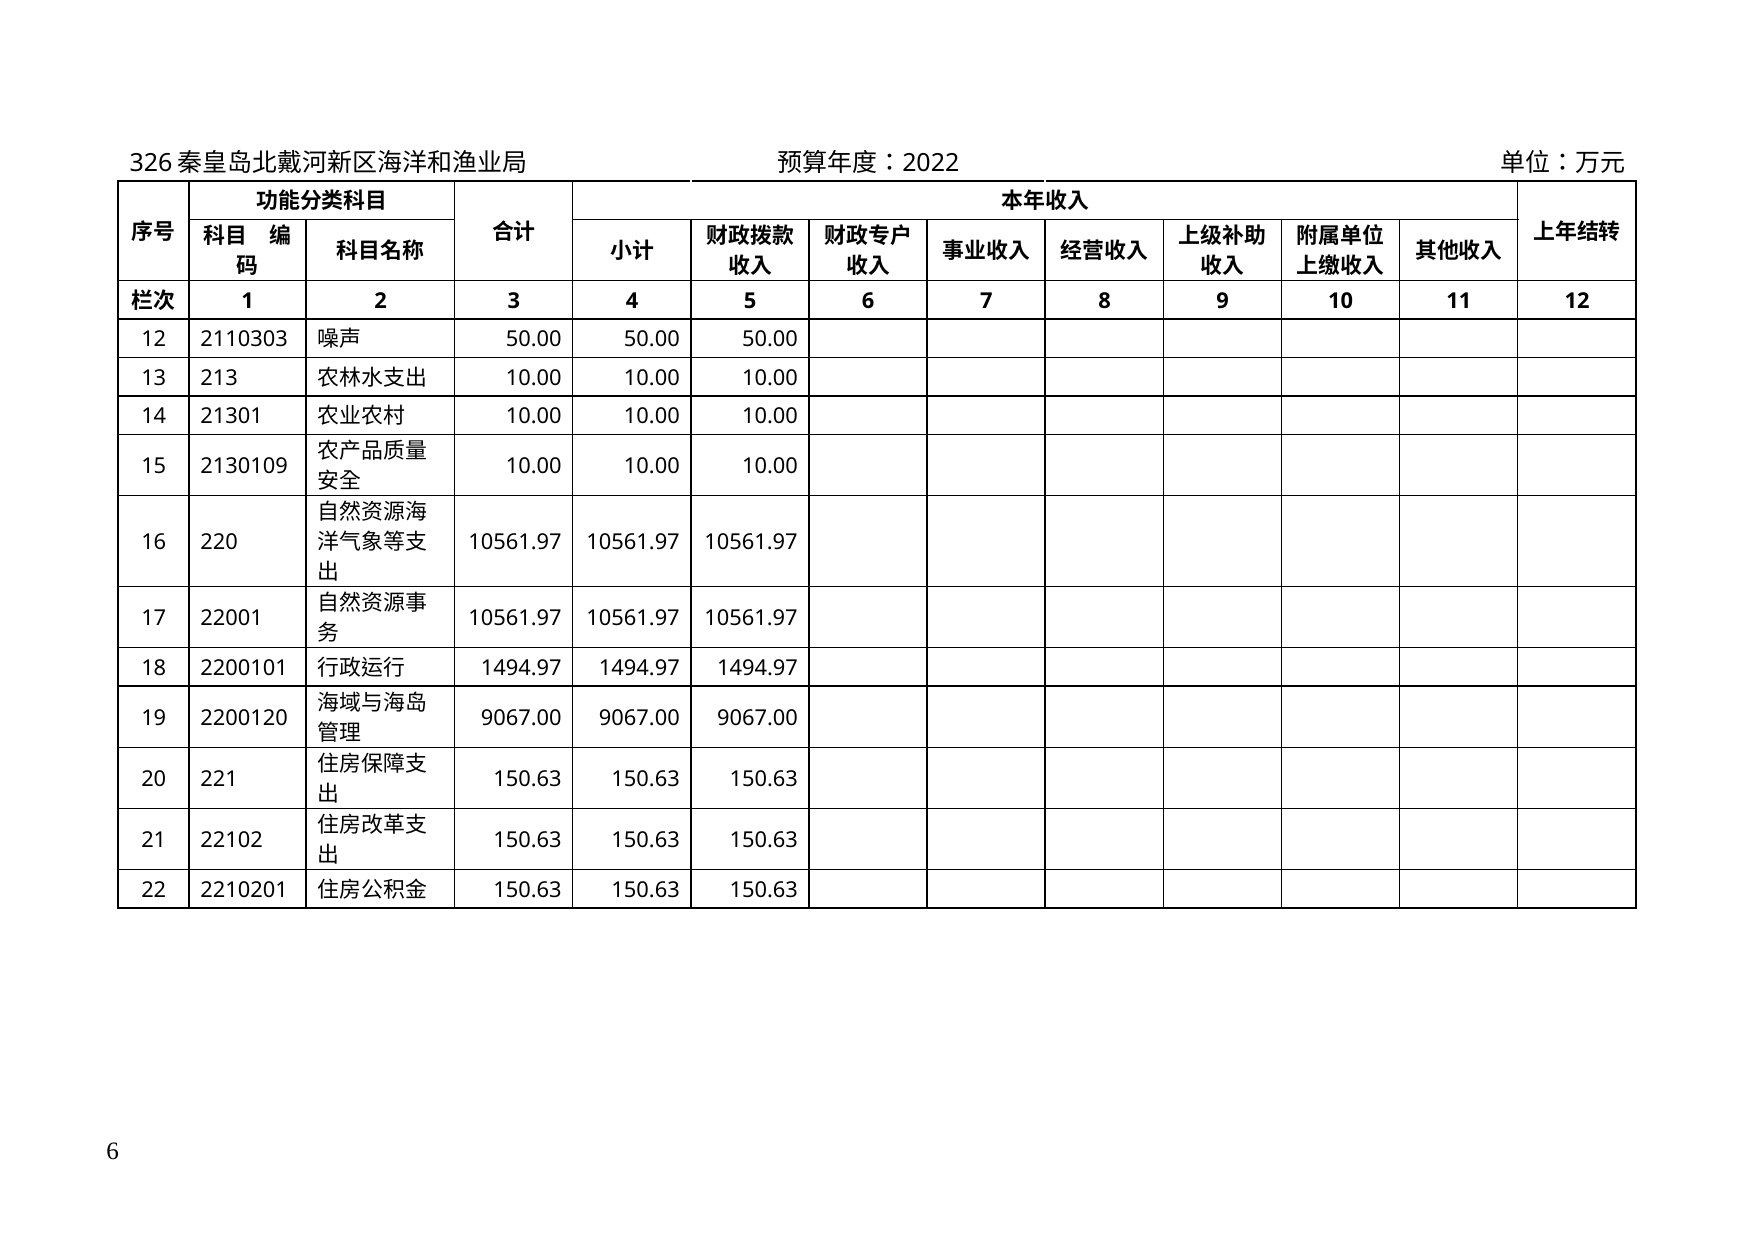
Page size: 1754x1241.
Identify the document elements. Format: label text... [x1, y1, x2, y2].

table_cell 16 [119, 496, 188, 586]
table_cell 财政专户 收入 [810, 220, 926, 280]
table_cell [810, 870, 926, 907]
table_cell [928, 587, 1044, 647]
table_cell [810, 809, 926, 869]
table_cell 22 [119, 870, 188, 907]
table_cell [928, 496, 1044, 586]
table_cell 10.00 [455, 435, 572, 495]
table_cell 213 [190, 358, 305, 395]
table_cell [810, 435, 926, 495]
table_cell [1282, 587, 1399, 647]
table_cell [1046, 648, 1163, 685]
table_cell [1164, 648, 1281, 685]
table_cell 功能分类科目 [190, 182, 454, 219]
table_cell 事业收入 [928, 220, 1044, 280]
table_cell [1400, 687, 1517, 746]
table_cell 22001 [190, 587, 305, 647]
table_cell [1400, 587, 1517, 647]
table_cell [1282, 748, 1399, 807]
table_cell 12 [119, 320, 188, 357]
table_cell [1046, 358, 1163, 395]
table_cell [810, 320, 926, 357]
table_cell [1518, 320, 1635, 357]
table_cell 22102 [190, 809, 305, 869]
table_cell [1046, 687, 1163, 746]
table_cell [928, 870, 1044, 907]
table_cell 2200101 [190, 648, 305, 685]
table_cell [1400, 648, 1517, 685]
table_cell [1164, 870, 1281, 907]
table_cell 10.00 [573, 358, 690, 395]
table_cell [1518, 587, 1635, 647]
table_cell 10561.97 [692, 496, 808, 586]
table_cell [1400, 358, 1517, 395]
table_cell [928, 648, 1044, 685]
table_cell [1164, 687, 1281, 746]
table_cell 财政拨款 收入 [692, 220, 808, 280]
table_cell 1494.97 [692, 648, 808, 685]
table_cell [1164, 748, 1281, 807]
table_cell 10.00 [455, 358, 572, 395]
table_cell 150.63 [455, 809, 572, 869]
table_cell [810, 397, 926, 433]
table_cell [810, 358, 926, 395]
table_cell 13 [119, 358, 188, 395]
table_cell 5 [692, 281, 808, 318]
table_cell 合计 [455, 182, 572, 280]
table_cell 150.63 [692, 748, 808, 807]
table_cell 10.00 [692, 435, 808, 495]
table_cell 21301 [190, 397, 305, 433]
table_cell [1518, 496, 1635, 586]
table_cell [1282, 496, 1399, 586]
table_cell 20 [119, 748, 188, 807]
table_cell 14 [119, 397, 188, 433]
table_cell [928, 397, 1044, 433]
table_cell [1400, 809, 1517, 869]
table_cell 2110303 [190, 320, 305, 357]
table_cell 自然资源事务 [307, 587, 454, 647]
table_cell 住房公积金 [307, 870, 454, 907]
table_cell [1046, 748, 1163, 807]
table_cell [1164, 358, 1281, 395]
table_cell 住房保障支出 [307, 748, 454, 807]
table_cell 9067.00 [692, 687, 808, 746]
table_cell [1518, 687, 1635, 746]
table_cell [1400, 435, 1517, 495]
table_cell 10561.97 [692, 587, 808, 647]
table_cell 10.00 [573, 435, 690, 495]
table_cell 150.63 [573, 748, 690, 807]
table_cell 2130109 [190, 435, 305, 495]
table_cell [928, 358, 1044, 395]
table_cell 12 [1518, 281, 1635, 318]
table_cell 8 [1046, 281, 1163, 318]
table_cell 住房改革支出 [307, 809, 454, 869]
table_cell [810, 496, 926, 586]
table_cell [1282, 870, 1399, 907]
table_cell [928, 320, 1044, 357]
table_cell 10.00 [692, 358, 808, 395]
table_cell 农产品质量安全 [307, 435, 454, 495]
table_cell 150.63 [692, 870, 808, 907]
table_cell [928, 435, 1044, 495]
table_cell 农业农村 [307, 397, 454, 433]
table_cell [1282, 809, 1399, 869]
table_cell 50.00 [455, 320, 572, 357]
table_cell [1518, 809, 1635, 869]
table_cell 2200120 [190, 687, 305, 746]
table_cell [810, 748, 926, 807]
table_cell 3 [455, 281, 572, 318]
table_cell 10 [1282, 281, 1399, 318]
table_cell 序号 [119, 182, 188, 280]
table_cell 150.63 [692, 809, 808, 869]
table_cell [1282, 397, 1399, 433]
table_cell [1518, 358, 1635, 395]
table_cell [1046, 397, 1163, 433]
table_cell [1164, 397, 1281, 433]
table_cell [1164, 435, 1281, 495]
table_cell [1046, 496, 1163, 586]
table_cell 10561.97 [455, 496, 572, 586]
table_cell 150.63 [455, 870, 572, 907]
table_cell [1046, 587, 1163, 647]
table_cell [810, 687, 926, 746]
table_cell 上级补助收入 [1164, 220, 1281, 280]
table_cell [1164, 809, 1281, 869]
table_cell 9067.00 [573, 687, 690, 746]
table_cell [1400, 496, 1517, 586]
table_header 预算年度：2022 [692, 143, 1044, 180]
table_cell [1282, 320, 1399, 357]
table_cell 4 [573, 281, 690, 318]
table_cell [1518, 870, 1635, 907]
table_cell [1518, 435, 1635, 495]
table_cell [928, 809, 1044, 869]
table_cell [810, 648, 926, 685]
table_cell [1400, 397, 1517, 433]
table_cell 10.00 [692, 397, 808, 433]
table_cell 2210201 [190, 870, 305, 907]
table_cell 科目名称 [307, 220, 454, 280]
table_cell [1400, 748, 1517, 807]
table_cell 17 [119, 587, 188, 647]
table_cell [1282, 648, 1399, 685]
table_cell [1518, 648, 1635, 685]
table_cell [1518, 397, 1635, 433]
table_cell 221 [190, 748, 305, 807]
table_cell 6 [810, 281, 926, 318]
table_cell 10561.97 [455, 587, 572, 647]
table_cell [928, 748, 1044, 807]
table_cell 9 [1164, 281, 1281, 318]
table_header 326秦皇岛北戴河新区海洋和渔业局 [119, 143, 690, 180]
table_cell 海域与海岛管理 [307, 687, 454, 746]
table_cell [1400, 870, 1517, 907]
table_cell 农林水支出 [307, 358, 454, 395]
table_cell [1164, 587, 1281, 647]
table_cell 10561.97 [573, 587, 690, 647]
table_cell 本年收入 [573, 182, 1517, 219]
table_cell 噪声 [307, 320, 454, 357]
table_cell [1400, 320, 1517, 357]
table_cell 150.63 [455, 748, 572, 807]
table_cell 上年结转 [1518, 182, 1635, 280]
table_cell 18 [119, 648, 188, 685]
table_cell [1164, 496, 1281, 586]
table_cell 自然资源海洋气象等支出 [307, 496, 454, 586]
table_cell 9067.00 [455, 687, 572, 746]
table_cell 15 [119, 435, 188, 495]
table_cell 经营收入 [1046, 220, 1163, 280]
table_cell 19 [119, 687, 188, 746]
table_cell 10561.97 [573, 496, 690, 586]
table_cell 1494.97 [573, 648, 690, 685]
table_cell [1282, 435, 1399, 495]
table_cell 行政运行 [307, 648, 454, 685]
table_cell 其他收入 [1400, 220, 1517, 280]
table_cell 11 [1400, 281, 1517, 318]
table_cell 10.00 [573, 397, 690, 433]
table_cell [928, 687, 1044, 746]
table_header 单位：万元 [1046, 143, 1635, 180]
table_cell 10.00 [455, 397, 572, 433]
table_cell 1 [190, 281, 305, 318]
table_cell [1164, 320, 1281, 357]
table_cell 50.00 [573, 320, 690, 357]
table_cell [1518, 748, 1635, 807]
table_cell 2 [307, 281, 454, 318]
table_cell 150.63 [573, 870, 690, 907]
table_cell [1282, 358, 1399, 395]
table_cell 1494.97 [455, 648, 572, 685]
table_cell 220 [190, 496, 305, 586]
table_cell 21 [119, 809, 188, 869]
table_cell 栏次 [119, 281, 188, 318]
table_cell [1046, 320, 1163, 357]
table_cell 小计 [573, 220, 690, 280]
table_cell 7 [928, 281, 1044, 318]
table_cell [1282, 687, 1399, 746]
table_cell 150.63 [573, 809, 690, 869]
table_cell [1046, 809, 1163, 869]
table_cell 科目 编码 [190, 220, 305, 280]
table_cell [810, 587, 926, 647]
table_cell [1046, 870, 1163, 907]
table_cell [1046, 435, 1163, 495]
table_cell 附属单位上缴收入 [1282, 220, 1399, 280]
table_cell 50.00 [692, 320, 808, 357]
